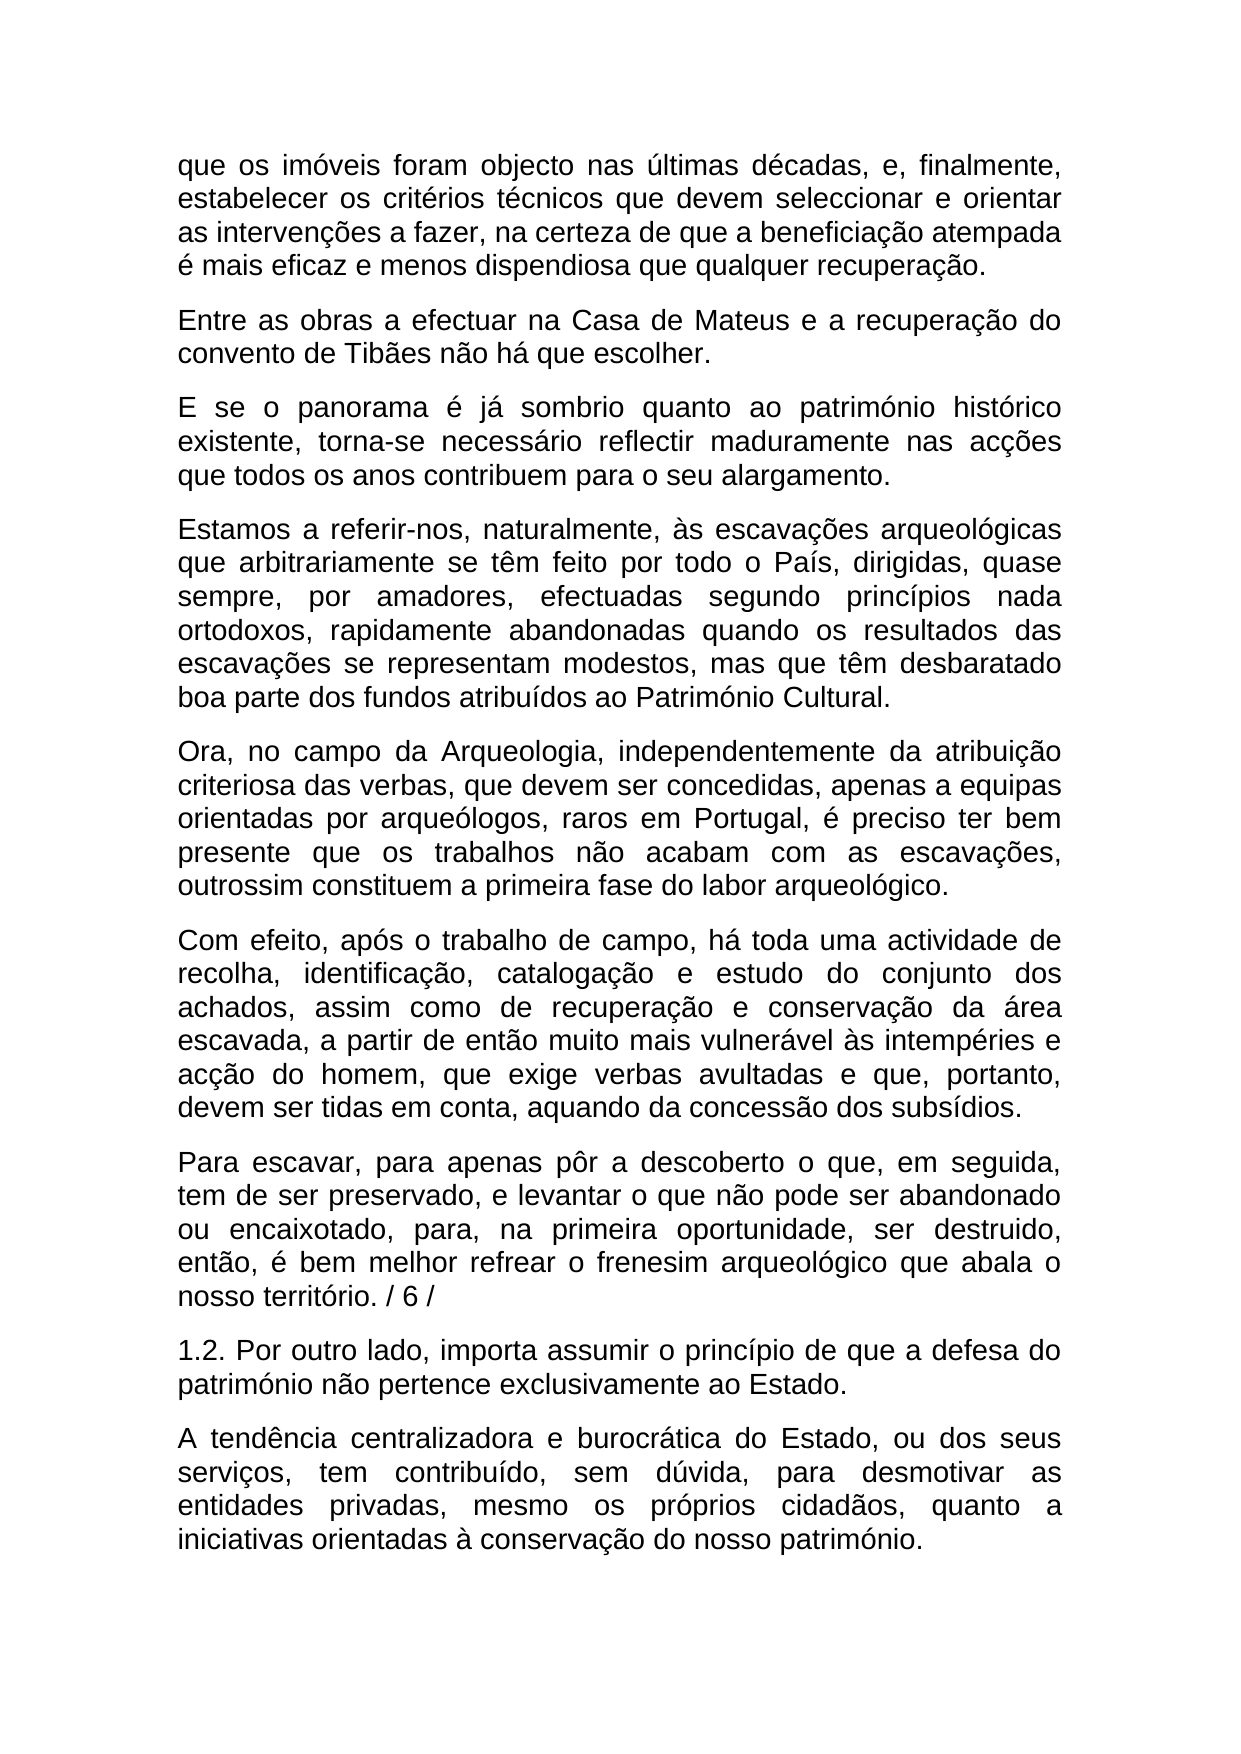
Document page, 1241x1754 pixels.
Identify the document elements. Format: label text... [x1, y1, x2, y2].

text Com efeito, após o trabalho de campo, há toda uma actividade de recolha, identificação, catalogação e estudo do conjunto dos achados, assim como de recuperação e conservação da área escavada, a partir de então muito mais vulnerável às intempéries e acção do homem, que exige verbas avultadas e que, portanto, devem ser tidas em conta, aquando da concessão dos subsídios. [177, 923, 1063, 1124]
text Ora, no campo da Arqueologia, independentemente da atribuição criteriosa das verbas, que devem ser concedidas, apenas a equipas orientadas por arqueólogos, raros em Portugal, é preciso ter bem presente que os trabalhos não acabam com as escavações, outrossim constituem a primeira fase do labor arqueológico. [177, 734, 1063, 902]
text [177, 148, 1063, 282]
text Entre as obras a efectuar na Casa de Mateus e a recuperação do convento de Tibães não há que escolher. [177, 303, 1063, 370]
text A tendência centralizadora e burocrática do Estado, ou dos seus serviços, tem contribuído, sem dúvida, para desmotivar as entidades privadas, mesmo os próprios cidadãos, quanto a iniciativas orientadas à conservação do nosso património. [177, 1421, 1063, 1555]
text Para escavar, para apenas pôr a descoberto o que, em seguida, tem de ser preservado, e levantar o que não pode ser abandonado ou encaixotado, para, na primeira oportunidade, ser destruido, então, é bem melhor refrear o frenesim arqueológico que abala o nosso território. / 6 / [177, 1145, 1063, 1312]
text E se o panorama é já sombrio quanto ao património histórico existente, torna-se necessário reflectir maduramente nas acções que todos os anos contribuem para o seu alargamento. [177, 391, 1063, 491]
text Estamos a referir-nos, naturalmente, às escavações arqueológicas que arbitrariamente se têm feito por todo o País, dirigidas, quase sempre, por amadores, efectuadas segundo princípios nada ortodoxos, rapidamente abandonadas quando os resultados das escavações se representam modestos, mas que têm desbaratado boa parte dos fundos atribuídos ao Património Cultural. [177, 512, 1063, 713]
text 1.2. Por outro lado, importa assumir o princípio de que a defesa do património não pertence exclusivamente ao Estado. [177, 1333, 1063, 1400]
